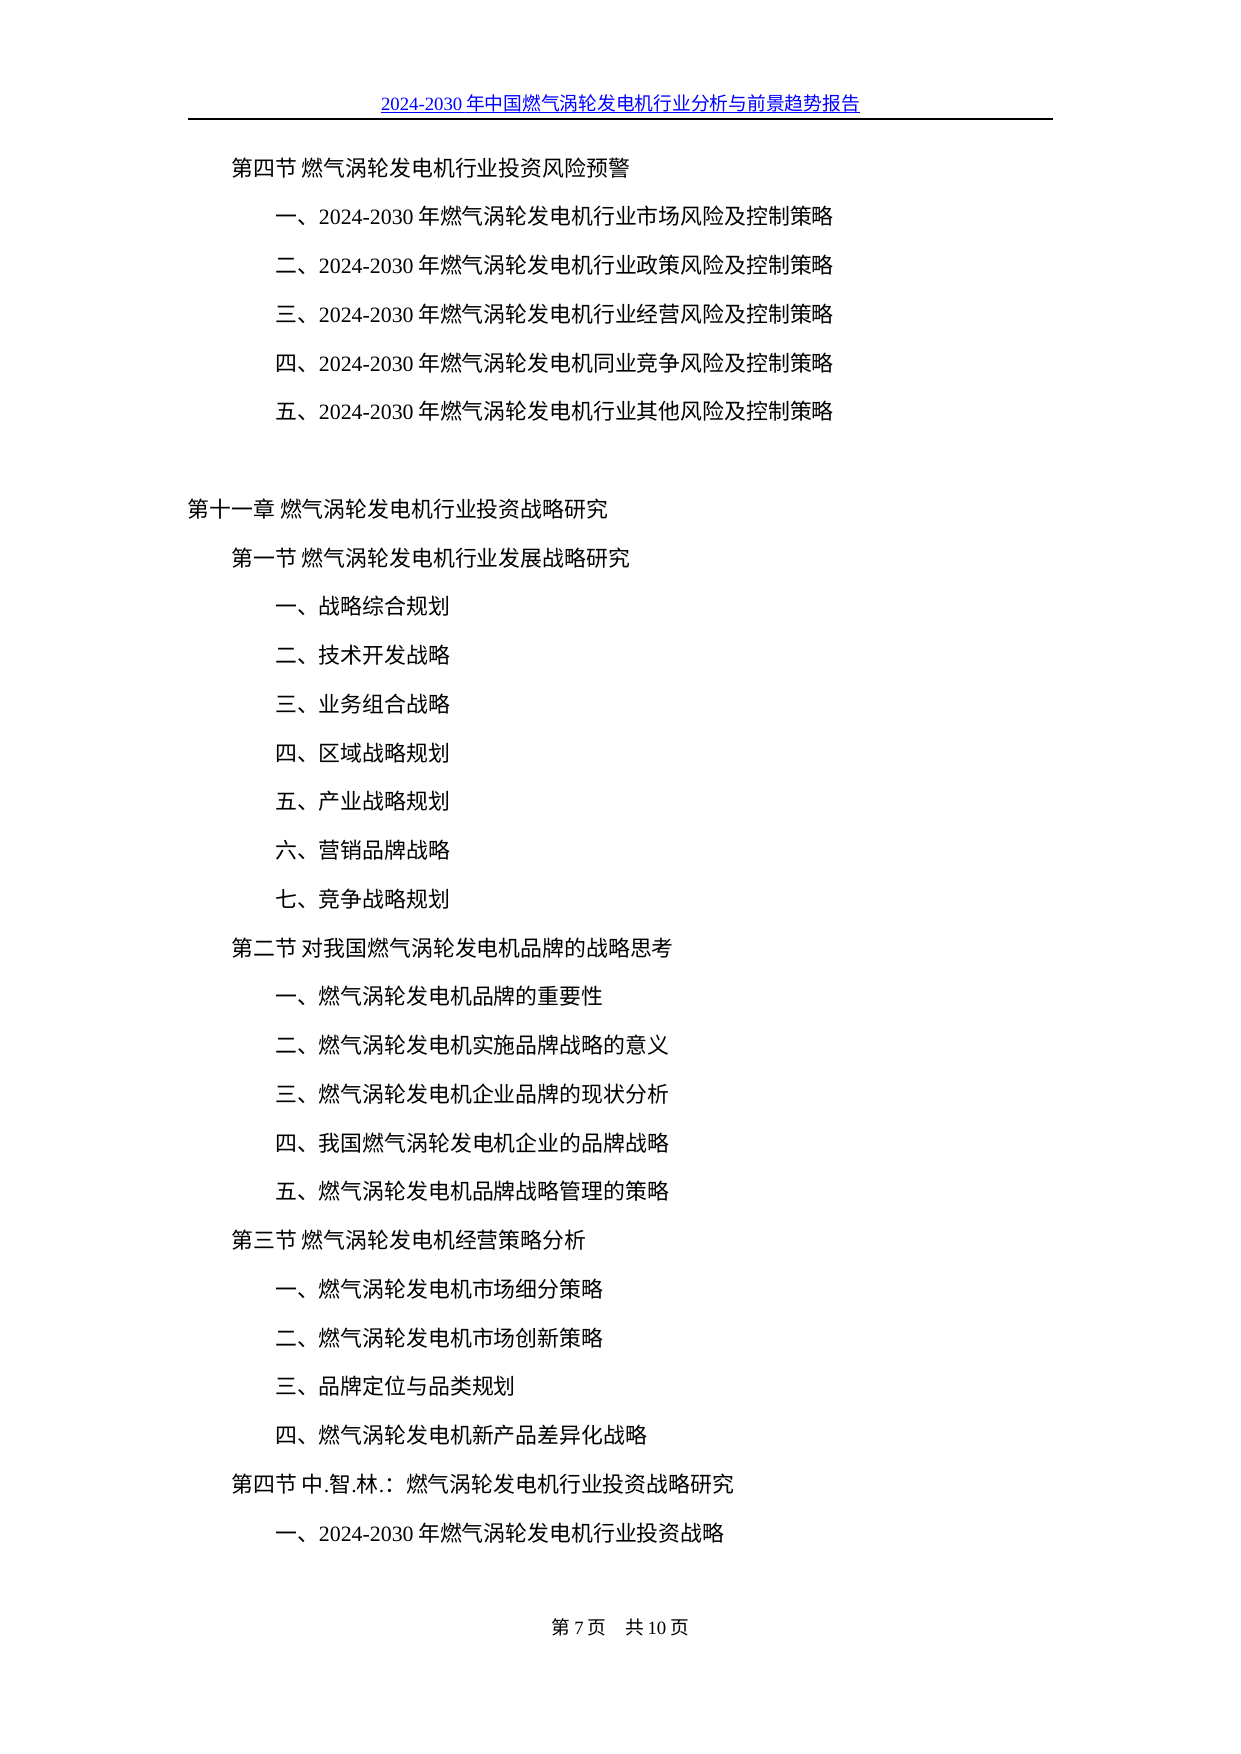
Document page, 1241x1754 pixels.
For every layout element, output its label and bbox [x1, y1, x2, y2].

text [187, 150, 1053, 1548]
